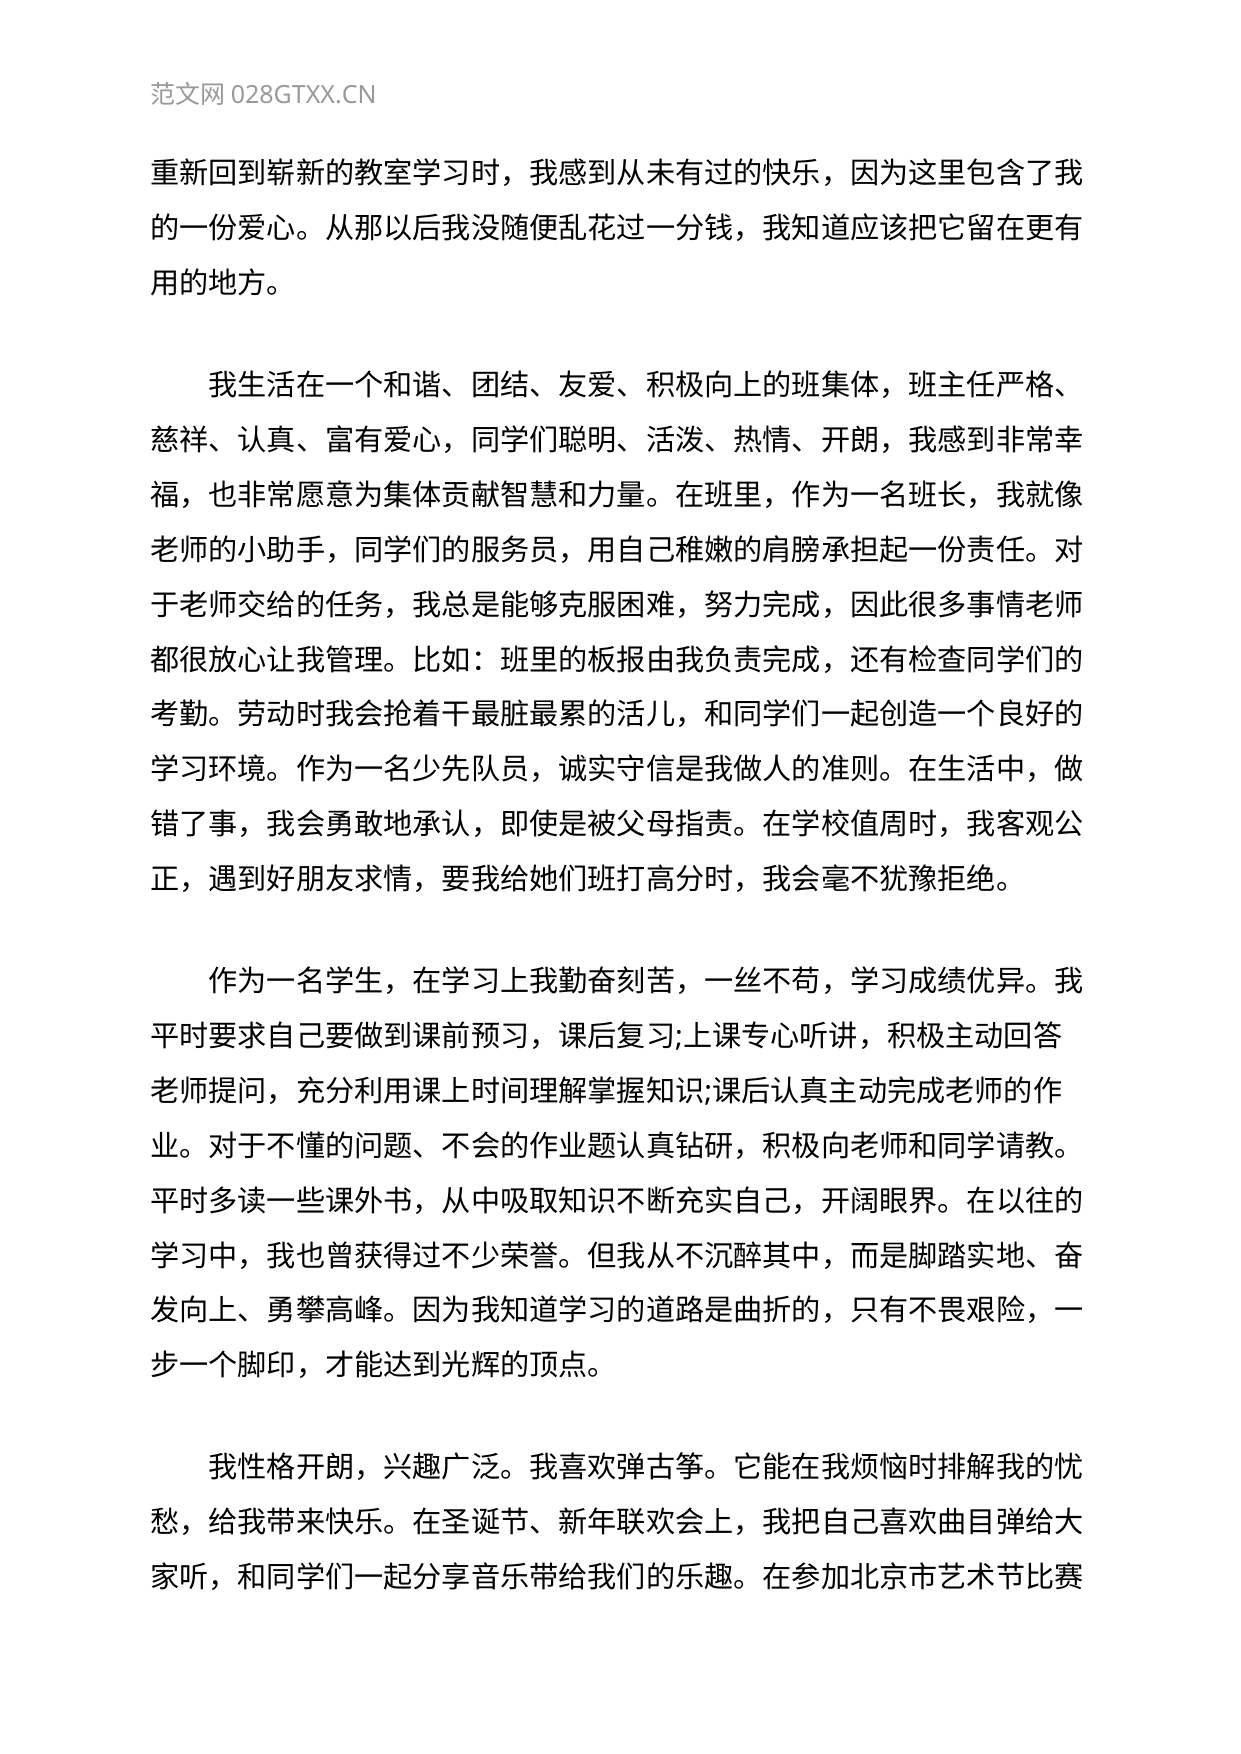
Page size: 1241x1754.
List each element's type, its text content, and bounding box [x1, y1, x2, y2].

text 作为一名学生，在学习上我勤奋刻苦，一丝不苟，学习成绩优异。我平时要求自己要做到课前预习，课后复习;上课专心听讲，积极主动回答老师提问，充分利用课上时间理解掌握知识;课后认真主动完成老师的作业。对于不懂的问题、不会的作业题认真钻研，积极向老师和同学请教。平时多读一些课外书，从中吸取知识不断充实自己，开阔眼界。在以往的学习中，我也曾获得过不少荣誉。但我从不沉醉其中，而是脚踏实地、奋发向上、勇攀高峰。因为我知道学习的道路是曲折的，只有不畏艰险，一步一个脚印，才能达到光辉的顶点。 [150, 957, 1090, 1384]
text 我生活在一个和谐、团结、友爱、积极向上的班集体，班主任严格、慈祥、认真、富有爱心，同学们聪明、活泼、热情、开朗，我感到非常幸福，也非常愿意为集体贡献智慧和力量。在班里，作为一名班长，我就像老师的小助手，同学们的服务员，用自己稚嫩的肩膀承担起一份责任。对于老师交给的任务，我总是能够克服困难，努力完成，因此很多事情老师都很放心让我管理。比如：班里的板报由我负责完成，还有检查同学们的考勤。劳动时我会抢着干最脏最累的活儿，和同学们一起创造一个良好的学习环境。作为一名少先队员，诚实守信是我做人的准则。在生活中，做错了事，我会勇敢地承认，即使是被父母指责。在学校值周时，我客观公正，遇到好朋友求情，要我给她们班打高分时，我会毫不犹豫拒绝。 [150, 362, 1090, 898]
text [150, 150, 1090, 302]
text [150, 1444, 1090, 1596]
